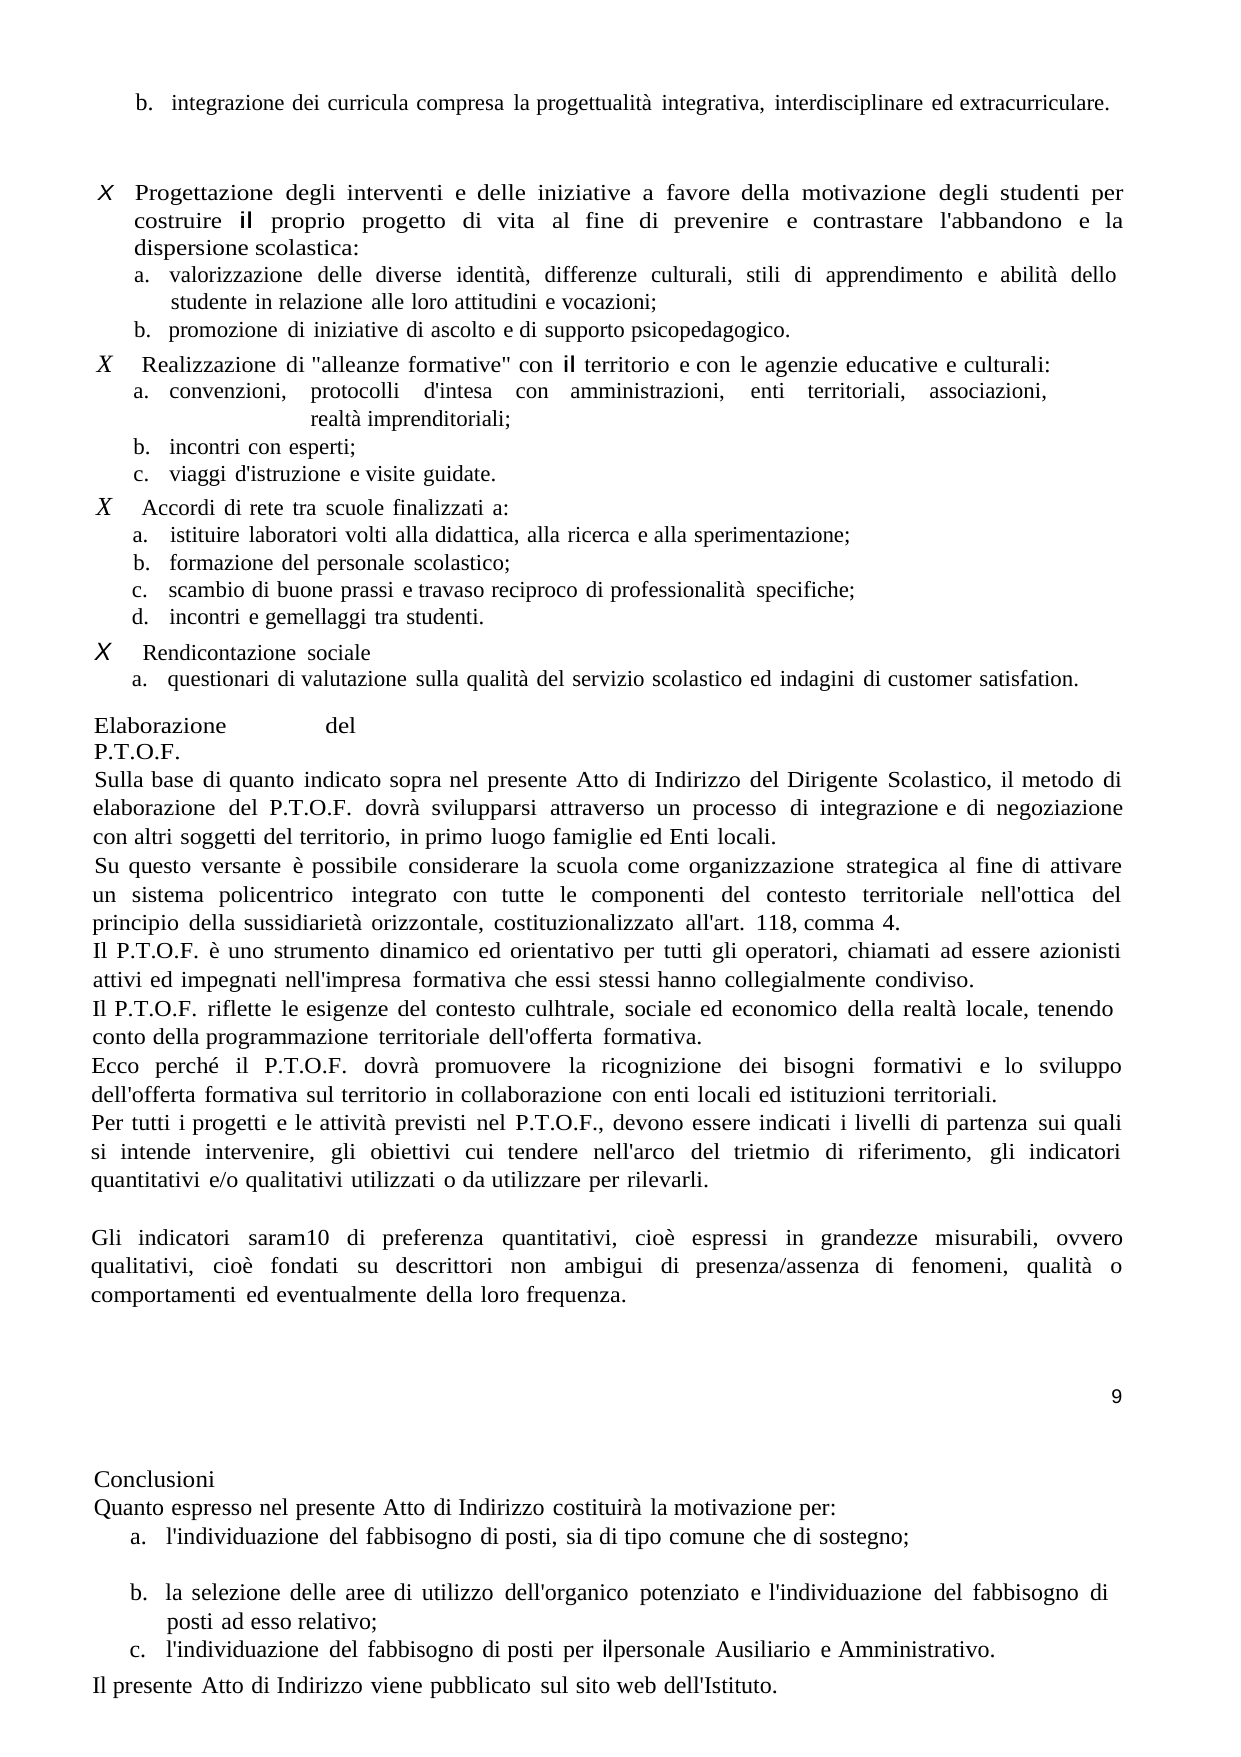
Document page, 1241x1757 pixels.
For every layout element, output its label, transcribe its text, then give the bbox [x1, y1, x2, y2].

list l'individuazione del fabbisogno di posti, sia di tipo comune che di sostegno; [130, 1522, 1134, 1550]
text Su questo versante è possibile considerare la scuola come organizzazione strategica al fine di attivare un sistema policentrico integrato con tutte le componenti del contesto territoriale nell'ottica del principio della sussidiarietà orizzontale, costituzionalizzato all'art. 118, comma 4. [92, 852, 1122, 935]
list formazione del personale scolastico; [133, 549, 1134, 575]
text Sulla base di quanto indicato sopra nel presente Atto di Indirizzo del Dirigente Scolastico, il metodo di elaborazione del P.T.O.F. dovrà svilupparsi attraverso un processo di integrazione e di negoziazione con altri soggetti del territorio, in primo luogo famiglie ed Enti locali. [93, 766, 1123, 849]
text Quanto espresso nel presente Atto di Indirizzo costituirà la motivazione per: [93, 1493, 848, 1521]
text X Accordi di rete tra scuole finalizzati a: [96, 491, 512, 521]
list convenzioni, protocolli d'intesa con amministrazioni, enti territoriali, associazioni, realtà imprenditoriali; [133, 377, 1122, 431]
text X Rendicontazione sociale [94, 637, 372, 665]
text Ecco perché il P.T.O.F. dovrà promuovere la ricognizione dei bisogni formativi e lo sviluppo dell'offerta formativa sul territorio in collaborazione con enti locali ed istituzioni territoriali. [91, 1052, 1122, 1107]
text conto della programmazione territoriale dell'offerta formativa. [92, 1023, 707, 1049]
text Il presente Atto di Indirizzo viene pubblicato sul sito web dell'Istituto. [92, 1671, 789, 1698]
text Gli indicatori saram10 di preferenza quantitativi, cioè espressi in grandezze misurabili, ovvero qualitativi, cioè fondati su descrittori non ambigui di presenza/assenza di fenomeni, qualità o comportamenti ed eventualmente della loro frequenza. [91, 1224, 1123, 1307]
text Il P.T.O.F. è uno strumento dinamico ed orientativo per tutti gli operatori, chiamati ad essere azionisti attivi ed impegnati nell'impresa formativa che essi stessi hanno collegialmente condiviso. [93, 937, 1122, 993]
text Il P.T.O.F. riflette le esigenze del contesto culhtrale, sociale ed economico della realtà locale, tenendo [92, 995, 1121, 1021]
text studente in relazione alle loro attitudini e vocazioni; [171, 288, 1134, 315]
list questionari di valutazione sulla qualità del servizio scolastico ed indagini di customer satisfation. [132, 665, 1134, 691]
list promozione di iniziative di ascolto e di supporto psicopedagogico. [134, 316, 1134, 342]
text X Progettazione degli interventi e delle iniziative a favore della motivazione degli studenti per costruire il proprio progetto di vita al fine di prevenire e contrastare l'abbandono e la dispersione scolastica: [97, 179, 1123, 261]
list la selezione delle aree di utilizzo dell'organico potenziato e l'individuazione del fabbisogno di posti ad esso relativo; [130, 1578, 1122, 1634]
list viaggi d'istruzione e visite guidate. [133, 460, 1134, 486]
list istituire laboratori volti alla didattica, alla ricerca e alla sperimentazione; [132, 521, 1134, 547]
text X Realizzazione di "alleanze formative" con il territorio e con le agenzie educative e culturali: [96, 349, 1053, 377]
text Conclusioni [93, 1464, 222, 1492]
text Per tutti i progetti e le attività previsti nel P.T.O.F., devono essere indicati i livelli di partenza sui quali si intende intervenire, gli obiettivi cui tendere nell'arco del trietmio di riferimento, gli indicatori quantitativi e/o qualitativi utilizzati o da utilizzare per rilevarli. [91, 1109, 1122, 1193]
text 9 [79, 1385, 1122, 1408]
list incontri con esperti; [133, 433, 1134, 459]
list l'individuazione del fabbisogno di posti per ilpersonale Ausiliario e Amministrativo. [129, 1635, 1134, 1663]
list scambio di buone prassi e travaso reciproco di professionalità specifiche; [132, 576, 1134, 602]
list incontri e gemellaggi tra studenti. [132, 603, 1134, 630]
list integrazione dei curricula compresa la progettualità integrativa, interdisciplinare ed extracurriculare. [135, 88, 1134, 116]
text Elaborazione del P.T.O.F. [93, 712, 356, 765]
list valorizzazione delle diverse identità, differenze culturali, stili di apprendimento e abilità dello [134, 262, 1134, 288]
